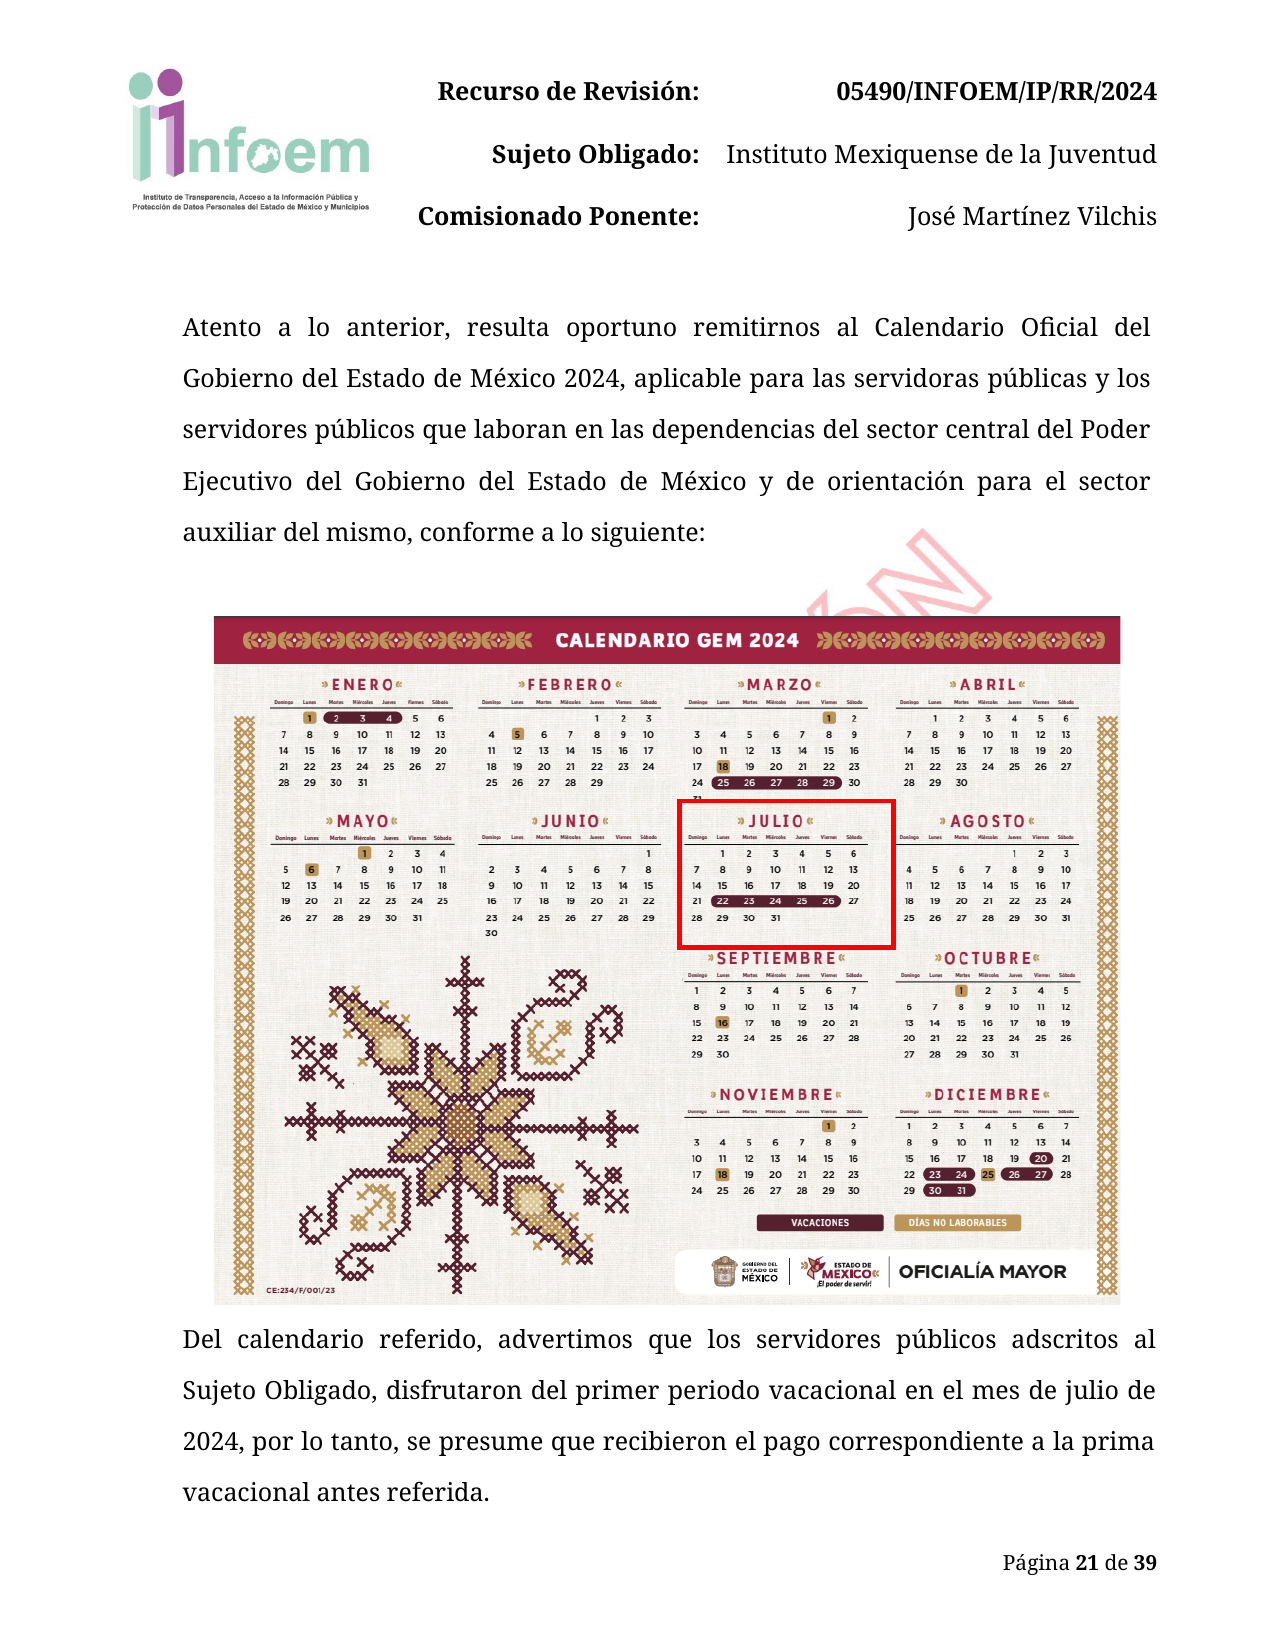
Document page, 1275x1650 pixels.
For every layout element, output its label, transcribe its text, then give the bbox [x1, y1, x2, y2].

picture [9, 8, 1275, 1650]
text Atento a lo anterior, resulta oportuno remitirnos al Calendario Oficial del Gobierno del Estado de México 2024, aplicable para las servidoras públicas y los servidores públicos que laboran en las dependencias del sector central del Poder Ejecutivo del Gobierno del Estado de México y de orientación para el sector auxiliar del mismo, conforme a lo siguiente: [182, 310, 1152, 548]
text Del calendario referido, advertimos que los servidores públicos adscritos al Sujeto Obligado, disfrutaron del primer periodo vacacional en el mes de julio de 2024, por lo tanto, se presume que recibieron el pago correspondiente a la prima vacacional antes referida. [182, 1321, 1157, 1509]
